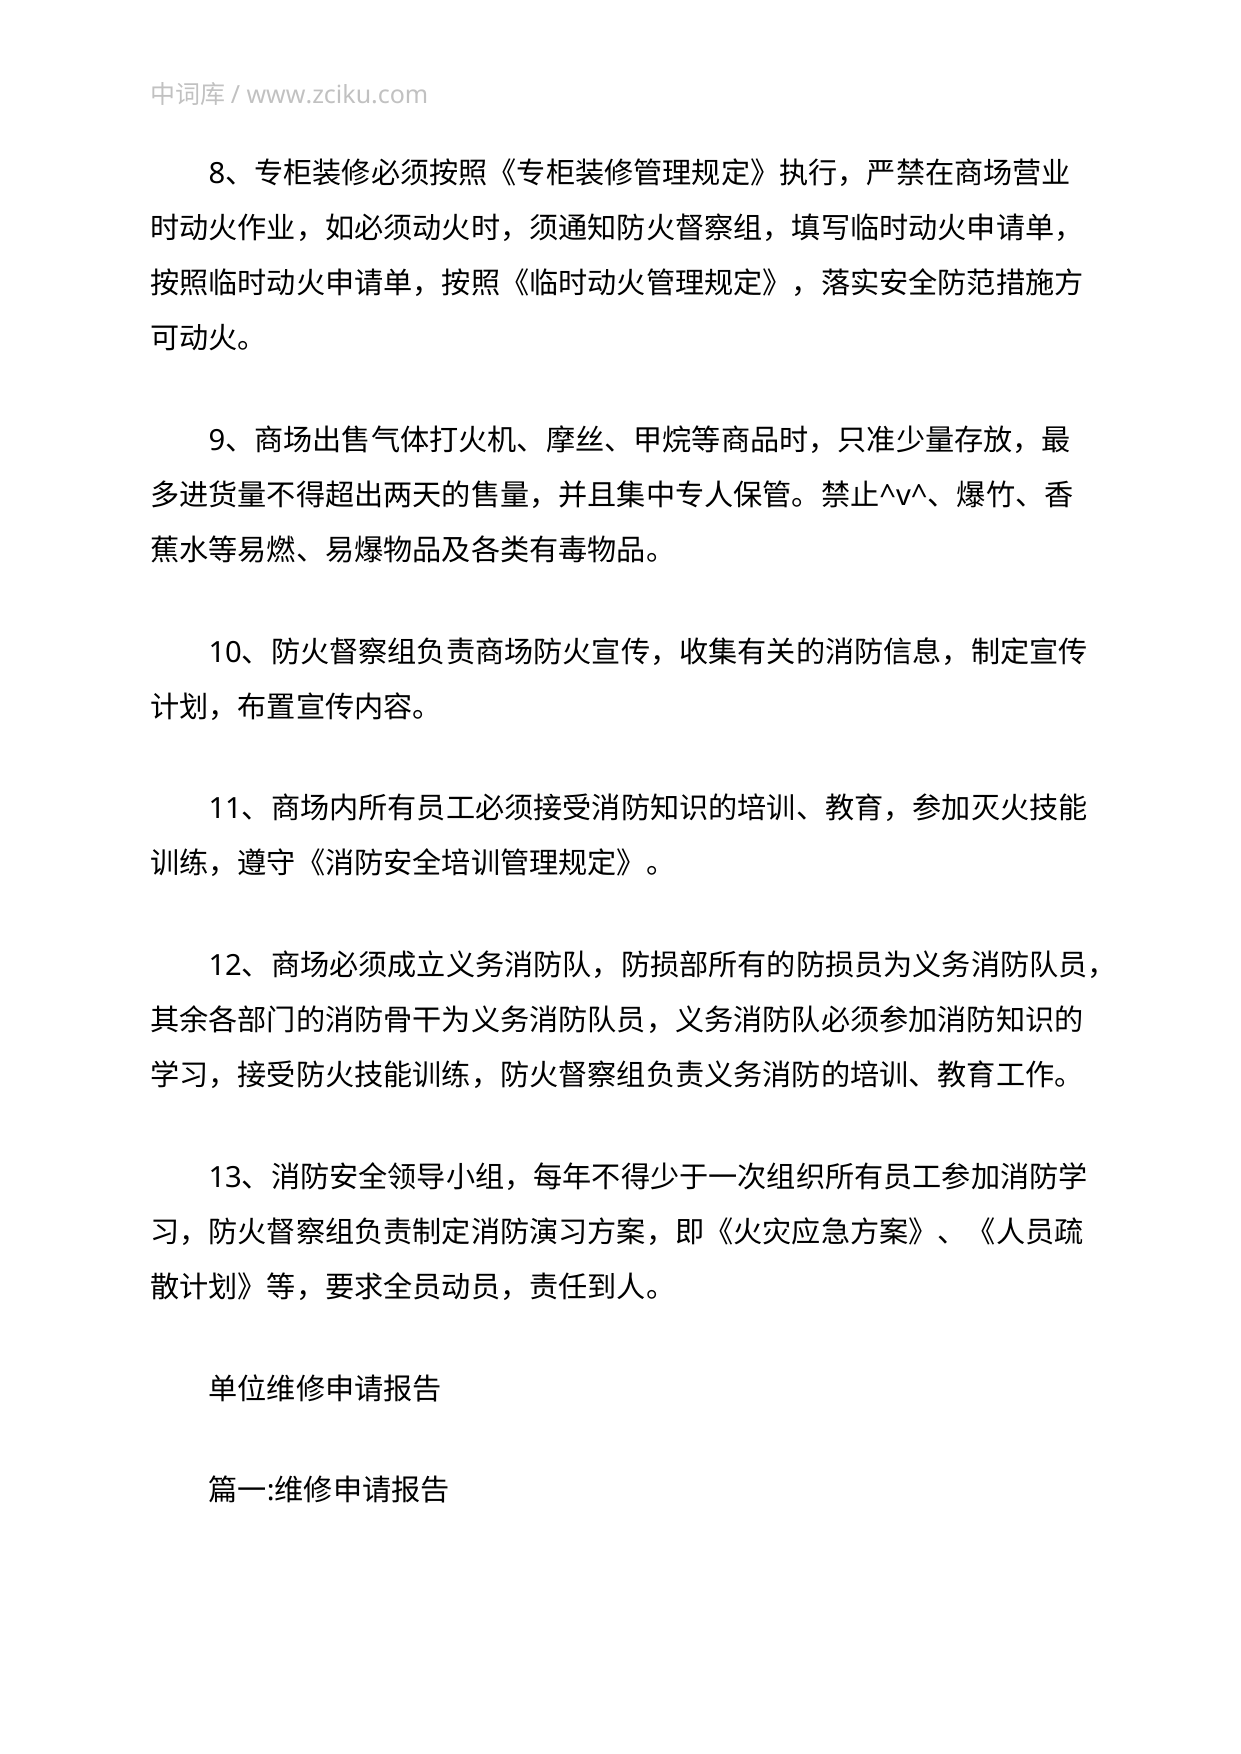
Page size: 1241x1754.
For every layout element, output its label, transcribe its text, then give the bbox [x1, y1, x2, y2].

text 8、专柜装修必须按照《专柜装修管理规定》执行，严禁在商场营业时动火作业，如必须动火时，须通知防火督察组，填写临时动火申请单，按照临时动火申请单，按照《临时动火管理规定》，落实安全防范措施方可动火。 [150, 150, 1090, 357]
text 单位维修申请报告 [150, 1365, 1090, 1407]
text 10、防火督察组负责商场防火宣传，收集有关的消防信息，制定宣传计划，布置宣传内容。 [150, 628, 1090, 726]
text 11、商场内所有员工必须接受消防知识的培训、教育，参加灭火技能训练，遵守《消防安全培训管理规定》。 [150, 785, 1090, 882]
text 12、商场必须成立义务消防队，防损部所有的防损员为义务消防队员，其余各部门的消防骨干为义务消防队员，义务消防队必须参加消防知识的学习，接受防火技能训练，防火督察组负责义务消防的培训、教育工作。 [150, 942, 1090, 1094]
text 篇一:维修申请报告 [150, 1467, 1090, 1509]
text 9、商场出售气体打火机、摩丝、甲烷等商品时，只准少量存放，最多进货量不得超出两天的售量，并且集中专人保管。禁止^v^、爆竹、香蕉水等易燃、易爆物品及各类有毒物品。 [150, 417, 1090, 569]
text 13、消防安全领导小组，每年不得少于一次组织所有员工参加消防学习，防火督察组负责制定消防演习方案，即《火灾应急方案》、《人员疏散计划》等，要求全员动员，责任到人。 [150, 1153, 1090, 1306]
